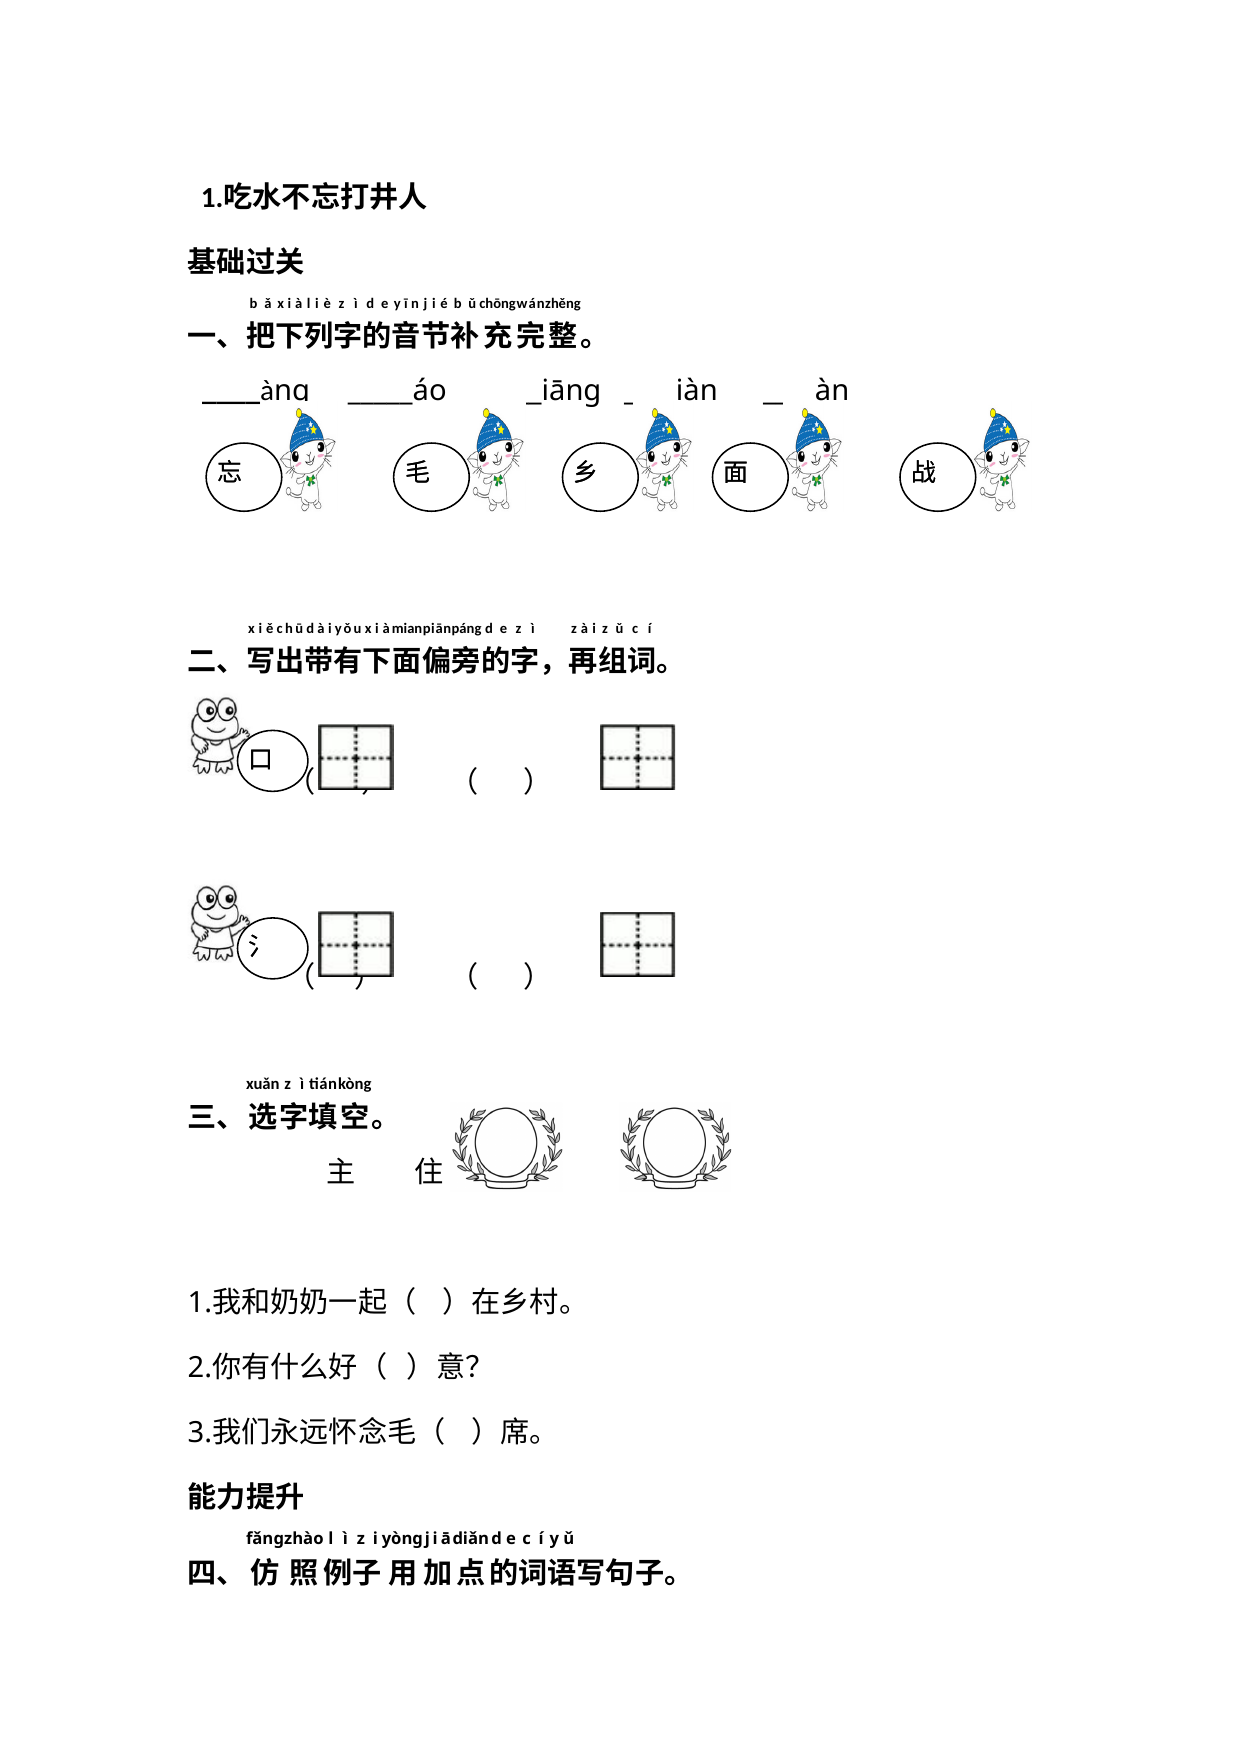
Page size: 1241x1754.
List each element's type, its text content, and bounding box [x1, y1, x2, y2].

text 1.我和奶奶一起（ ）在乡村。 [187, 1267, 1053, 1332]
text ____àng _____áo _____iāng ____iàn ____àn [187, 357, 1053, 422]
text （ ） （ ） [187, 747, 1053, 812]
picture [187, 691, 253, 776]
text 四、写句子。 [187, 1527, 1053, 1592]
text 基础过关 [187, 227, 1053, 292]
picture [600, 912, 675, 942]
picture [633, 401, 694, 512]
picture [783, 401, 844, 512]
picture [600, 724, 675, 747]
text 三、。 [187, 1072, 1053, 1137]
picture [277, 401, 338, 512]
picture [318, 724, 394, 790]
text 2.你有什么好（ ）意？ [187, 1332, 1053, 1397]
picture [971, 401, 1032, 512]
picture [318, 911, 394, 977]
text （ ） （ ） [187, 942, 1053, 1007]
text 二、，。 [187, 617, 1053, 682]
text 主 住 [187, 1137, 1053, 1202]
text 一、。 [187, 292, 1053, 357]
picture [187, 879, 253, 963]
text 1.吃水不忘打井人 [187, 162, 1053, 227]
picture [464, 401, 526, 512]
text 能力提升 [187, 1462, 1053, 1527]
text 3.我们永远怀念毛（ ）席。 [187, 1397, 1053, 1462]
